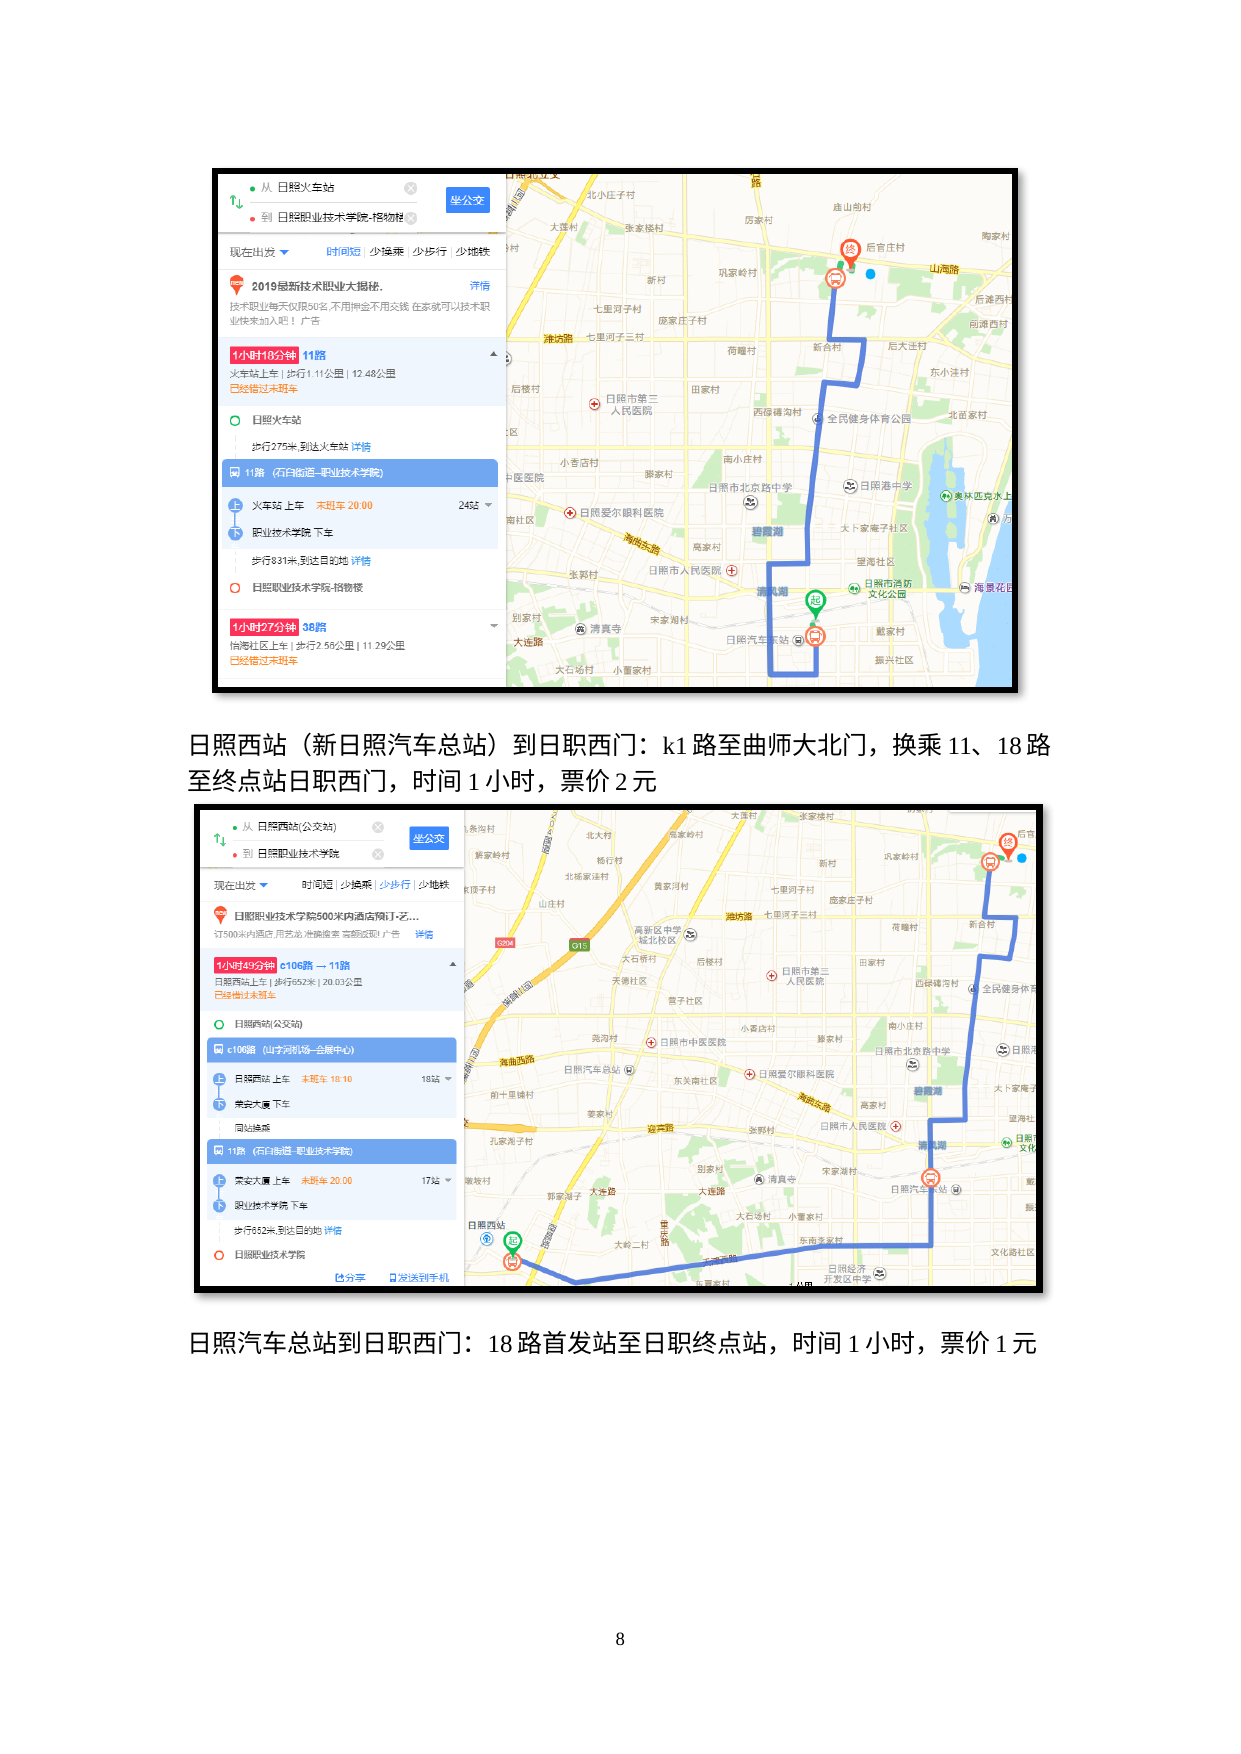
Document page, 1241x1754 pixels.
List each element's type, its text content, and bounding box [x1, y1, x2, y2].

picture [200, 810, 1036, 1286]
picture [218, 174, 1012, 687]
text 日照汽车总站到日职西门：18路首发站至日职终点站，时间1小时，票价1元 [187, 1323, 1053, 1360]
text 日照西站（新日照汽车总站）到日职西门：k1路至曲师大北门，换乘11、18路至终点站日职西门，时间1小时，票价2元 [187, 725, 1053, 798]
